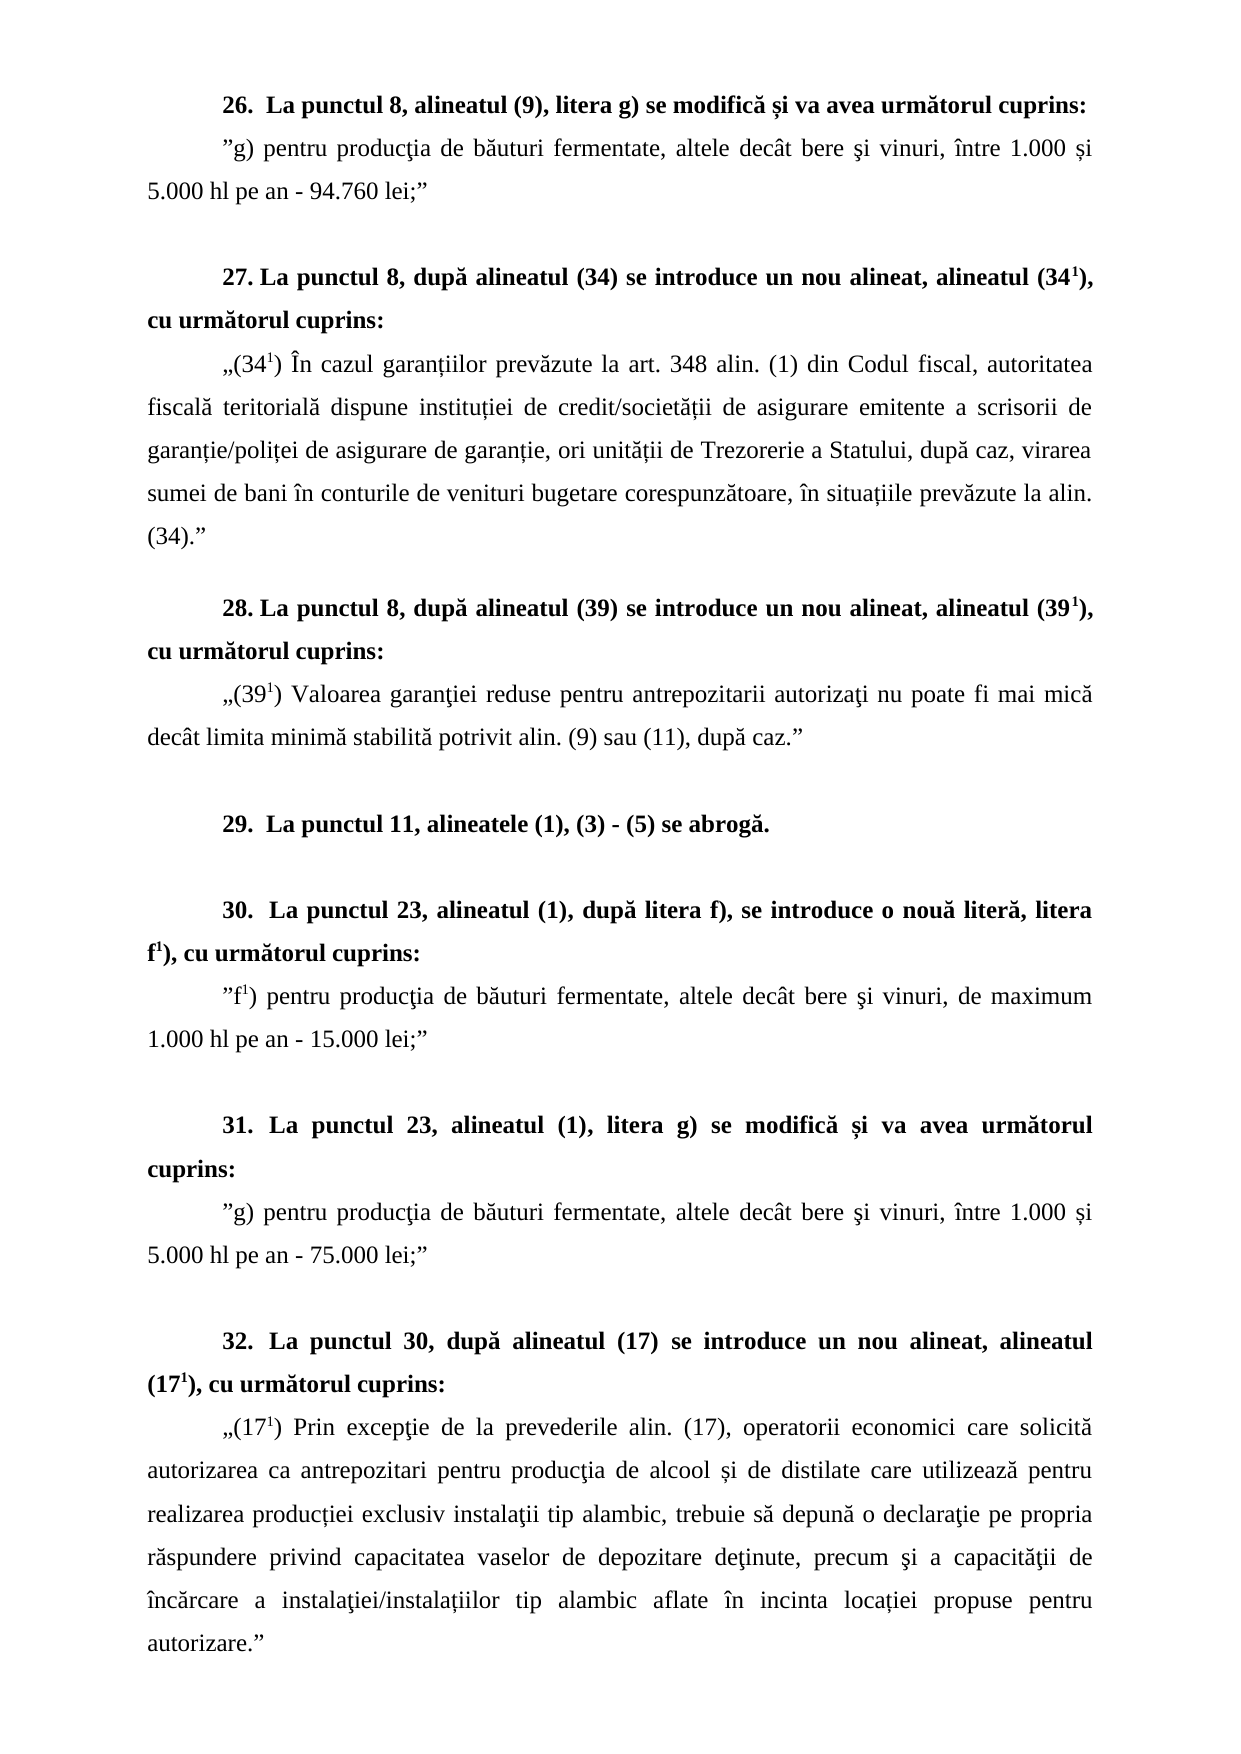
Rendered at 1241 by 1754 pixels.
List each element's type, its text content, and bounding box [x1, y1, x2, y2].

list La punctul 23, alineatul (1), după litera f), se introduce o nouă literă, litera f1), cu următorul cuprins: [147, 895, 1093, 967]
list La punctul 8, după alineatul (34) se introduce un nou alineat, alineatul (341), cu următorul cuprins: [147, 262, 1093, 334]
list „(341) În cazul garanțiilor prevăzute la art. 348 alin. (1) din Codul fiscal, autoritatea fiscală teritorială dispune instituției de credit/societății de asigurare emitente a scrisorii de garanție/poliței de asigurare de garanție, ori unității de Trezorerie a Statului, după caz, virarea sumei de bani în conturile de venituri bugetare corespunzătoare, în situațiile prevăzute la alin. (34).” [147, 349, 1093, 550]
list „(391) Valoarea garanţiei reduse pentru antrepozitarii autorizaţi nu poate fi mai mică decât limita minimă stabilită potrivit alin. (9) sau (11), după caz.” [147, 679, 1093, 751]
text ”g) pentru producţia de băuturi fermentate, altele decât bere şi vinuri, între 1.000 și 5.000 hl pe an - 94.760 lei;” [147, 133, 1093, 205]
list La punctul 11, alineatele (1), (3) - (5) se abrogă. [147, 809, 1093, 837]
text ”g) pentru producţia de băuturi fermentate, altele decât bere şi vinuri, între 1.000 și 5.000 hl pe an - 75.000 lei;” [147, 1197, 1093, 1269]
text ”f1) pentru producţia de băuturi fermentate, altele decât bere şi vinuri, de maximum 1.000 hl pe an - 15.000 lei;” [147, 981, 1093, 1053]
list La punctul 8, după alineatul (39) se introduce un nou alineat, alineatul (391), cu următorul cuprins: [147, 593, 1093, 665]
list La punctul 8, alineatul (9), litera g) se modifică și va avea următorul cuprins: [147, 90, 1093, 119]
list La punctul 30, după alineatul (17) se introduce un nou alineat, alineatul (171), cu următorul cuprins: [147, 1326, 1093, 1398]
text „(171) Prin excepţie de la prevederile alin. (17), operatorii economici care solicită autorizarea ca antrepozitari pentru producţia de alcool și de distilate care utilizează pentru realizarea producției exclusiv instalaţii tip alambic, trebuie să depună o declaraţie pe propria răspundere privind capacitatea vaselor de depozitare deţinute, precum şi a capacităţii de încărcare a instalaţiei/instalațiilor tip alambic aflate în incinta locației propuse pentru autorizare.” [147, 1412, 1093, 1657]
list La punctul 23, alineatul (1), litera g) se modifică și va avea următorul cuprins: [147, 1111, 1093, 1182]
